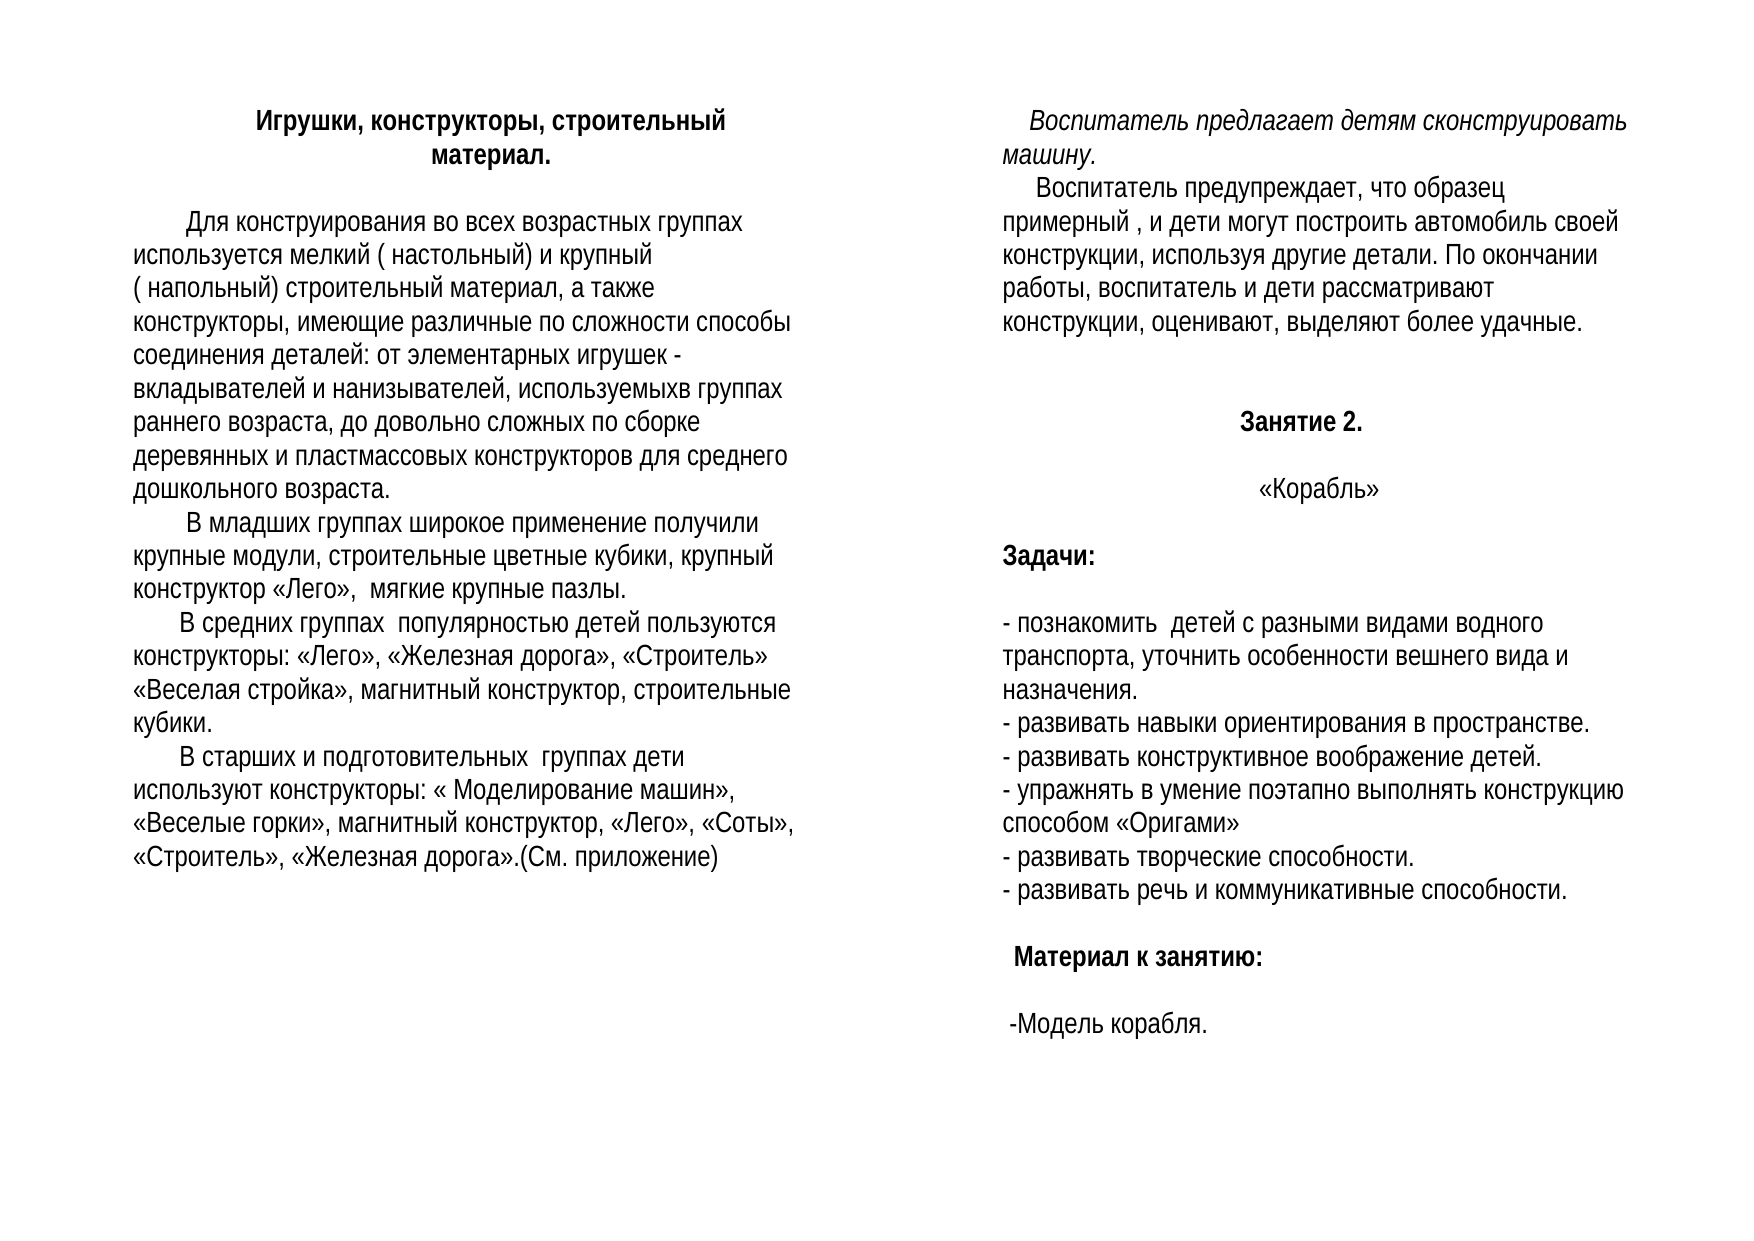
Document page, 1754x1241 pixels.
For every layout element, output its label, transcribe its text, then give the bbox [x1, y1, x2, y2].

text - развивать конструктивное воображение детей. [1002, 739, 1659, 772]
text Материал к занятию: [967, 939, 1659, 973]
text Воспитатель предупреждает, что образец примерный , и дети могут построить автомобиль своей конструкции, используя другие детали. По окончании работы, воспитатель и дети рассматривают конструкции, оценивают, выделяют более удачные. [1002, 170, 1636, 337]
text -Модель корабля. [1002, 1006, 1659, 1040]
text Задачи: [1002, 538, 1659, 572]
text - развивать творческие способности. [1002, 839, 1659, 872]
text Занятие 2. [967, 404, 1636, 438]
text В младших группах широкое применение получили крупные модули, строительные цветные кубики, крупный конструктор «Лего», мягкие крупные пазлы. [133, 505, 802, 605]
text - познакомить детей с разными видами водного транспорта, уточнить особенности вешнего вида и назначения. [1002, 605, 1659, 705]
text В старших и подготовительных группах дети используют конструкторы: « Моделирование машин», «Веселые горки», магнитный конструктор, «Лего», «Соты», «Строитель», «Железная дорога».(См. приложение) [133, 739, 802, 872]
text Для конструирования во всех возрастных группах используется мелкий ( настольный) и крупный ( напольный) строительный материал, а также конструкторы, имеющие различные по сложности способы соединения деталей: от элементарных игрушек - вкладывателей и нанизывателей, используемыхв группах раннего возраста, до довольно сложных по сборке деревянных и пластмассовых конструкторов для среднего дошкольного возраста. [133, 204, 802, 505]
text материал. [133, 137, 849, 170]
text В средних группах популярностью детей пользуются конструкторы: «Лего», «Железная дорога», «Строитель» «Веселая стройка», магнитный конструктор, строительные кубики. [133, 605, 802, 739]
text «Корабль» [1002, 471, 1636, 505]
text - развивать навыки ориентирования в пространстве. [1002, 705, 1659, 739]
text Воспитатель предлагает детям сконструировать машину. [1002, 103, 1636, 170]
text - упражнять в умение поэтапно выполнять конструкцию способом «Оригами» [1002, 772, 1659, 839]
text Игрушки, конструкторы, строительный [133, 103, 849, 137]
text - развивать речь и коммуникативные способности. [1002, 872, 1659, 906]
